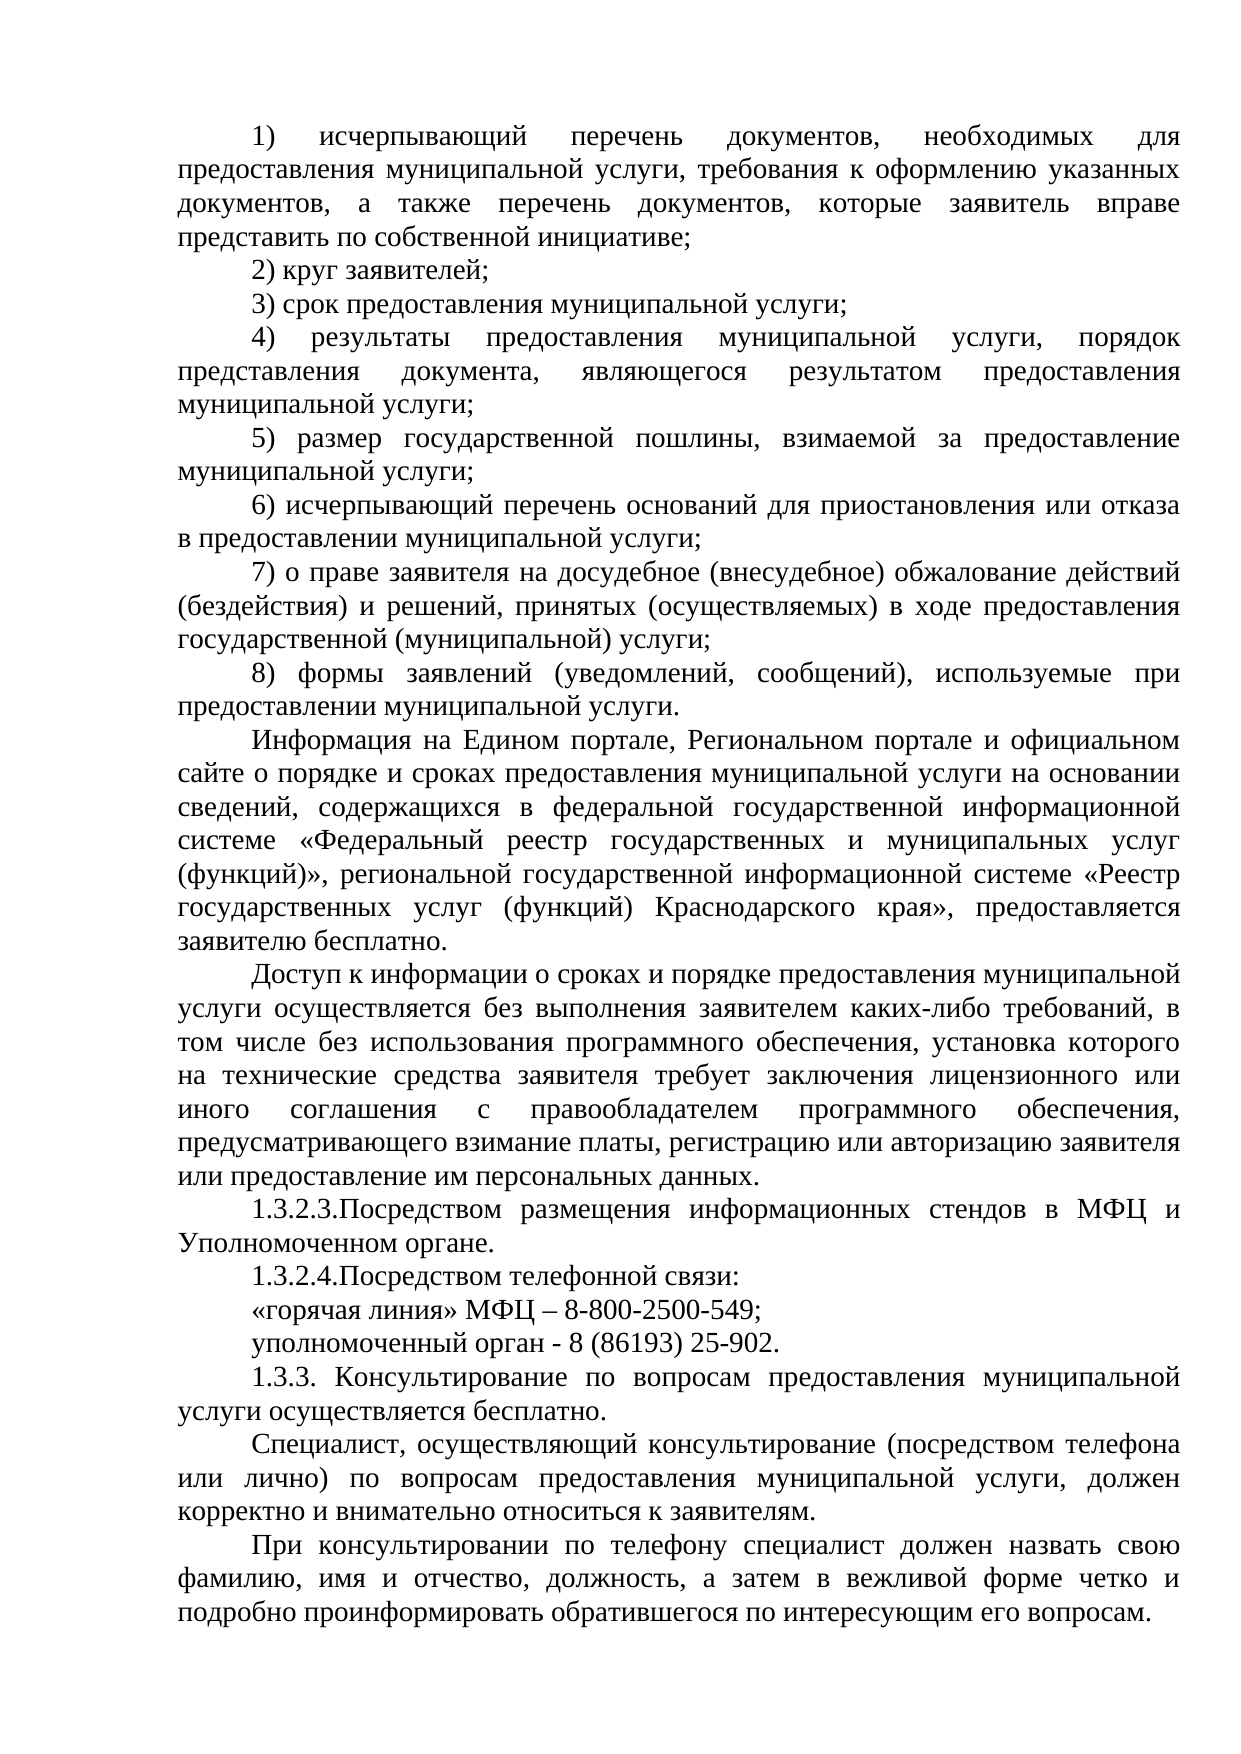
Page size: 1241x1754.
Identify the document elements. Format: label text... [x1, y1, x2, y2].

text 1.3.2.3.Посредством размещения информационных стендов в МФЦ и Уполномоченном органе. [177, 1191, 1181, 1258]
text 5) размер государственной пошлины, взимаемой за предоставление муниципальной услуги; [177, 420, 1181, 487]
text 2) круг заявителей; [177, 252, 1181, 286]
text 4) результаты предоставления муниципальной услуги, порядок представления документа, являющегося результатом предоставления муниципальной услуги; [177, 319, 1181, 420]
text уполномоченный орган - 8 (86193) 25-902. [177, 1326, 1181, 1359]
text Доступ к информации о сроках и порядке предоставления муниципальной услуги осуществляется без выполнения заявителем каких-либо требований, в том числе без использования программного обеспечения, установка которого на технические средства заявителя требует заключения лицензионного или иного соглашения с правообладателем программного обеспечения, предусматривающего взимание платы, регистрацию или авторизацию заявителя или предоставление им персональных данных. [177, 957, 1181, 1191]
text 6) исчерпывающий перечень оснований для приостановления или отказа в предоставлении муниципальной услуги; [177, 487, 1181, 554]
text При консультировании по телефону специалист должен назвать свою фамилию, имя и отчество, должность, а затем в вежливой форме четко и подробно проинформировать обратившегося по интересующим его вопросам. [177, 1527, 1181, 1627]
text 3) срок предоставления муниципальной услуги; [177, 286, 1181, 319]
text Информация на Едином портале, Региональном портале и официальном сайте о порядке и сроках предоставления муниципальной услуги на основании сведений, содержащихся в федеральной государственной информационной системе «Федеральный реестр государственных и муниципальных услуг (функций)», региональной государственной информационной системе «Реестр государственных услуг (функций) Краснодарского края», предоставляется заявителю бесплатно. [177, 722, 1181, 957]
text 7) о праве заявителя на досудебное (внесудебное) обжалование действий (бездействия) и решений, принятых (осуществляемых) в ходе предоставления государственной (муниципальной) услуги; [177, 554, 1181, 655]
text 1) исчерпывающий перечень документов, необходимых для предоставления муниципальной услуги, требования к оформлению указанных документов, а также перечень документов, которые заявитель вправе представить по собственной инициативе; [177, 118, 1181, 252]
text «горячая линия» МФЦ – 8-800-2500-549; [177, 1292, 1181, 1326]
text 1.3.3. Консультирование по вопросам предоставления муниципальной услуги осуществляется бесплатно. [177, 1359, 1181, 1426]
text 1.3.2.4.Посредством телефонной связи: [177, 1258, 1181, 1292]
text 8) формы заявлений (уведомлений, сообщений), используемые при предоставлении муниципальной услуги. [177, 655, 1181, 722]
text Специалист, осуществляющий консультирование (посредством телефона или лично) по вопросам предоставления муниципальной услуги, должен корректно и внимательно относиться к заявителям. [177, 1426, 1181, 1527]
